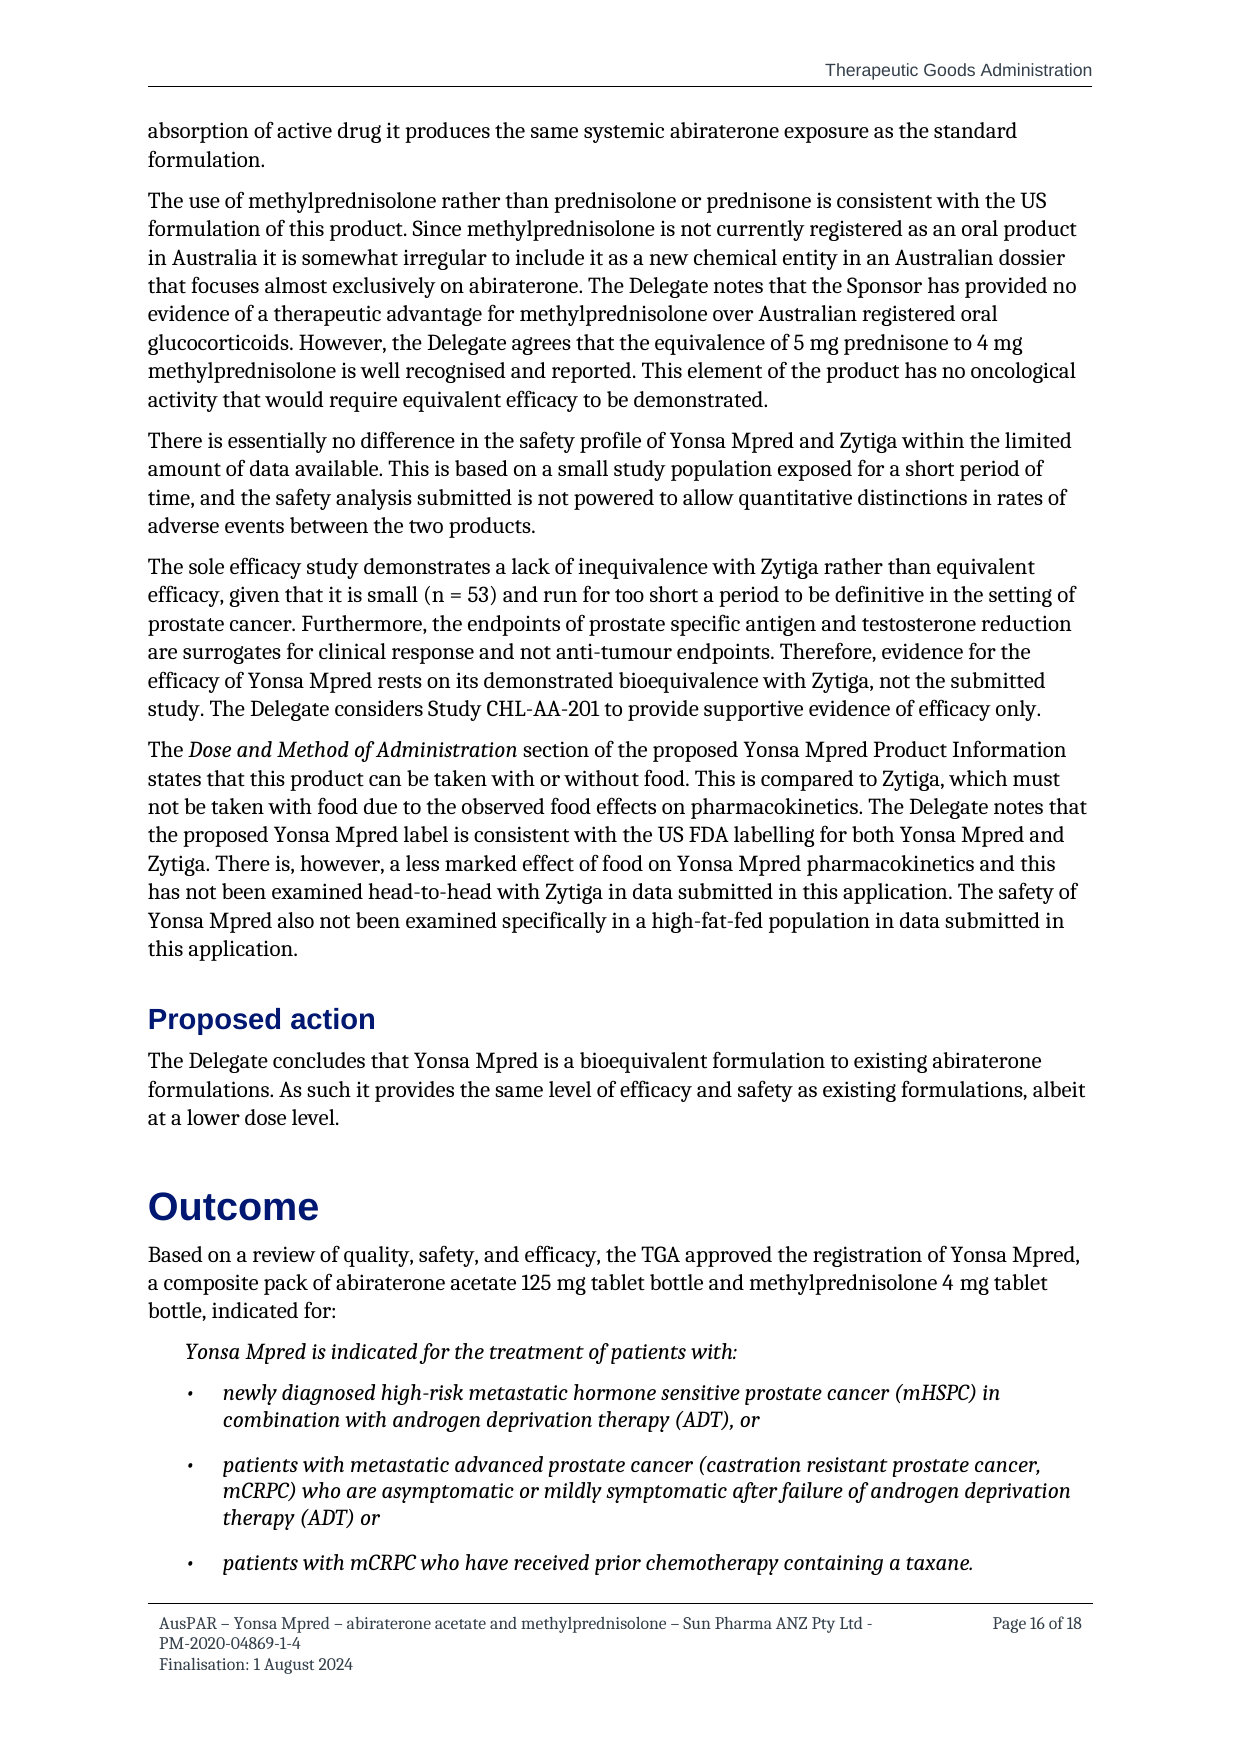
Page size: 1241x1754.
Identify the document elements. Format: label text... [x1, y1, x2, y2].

text Based on a review of quality, safety, and efficacy, the TGA approved the registration of Yonsa Mpred, a composite pack of abiraterone acetate 125 mg tablet bottle and methylprednisolone 4 mg tablet bottle, indicated for: [148, 1241, 1092, 1324]
list patients with mCRPC who have received prior chemotherapy containing a taxane. [185, 1549, 1092, 1576]
subtitle Proposed action [148, 1002, 1092, 1035]
text The Dose and Method of Administration section of the proposed Yonsa Mpred Product Information states that this product can be taken with or without food. This is compared to Zytiga, which must not be taken with food due to the observed food effects on pharmacokinetics. The Delegate notes that the proposed Yonsa Mpred label is consistent with the US FDA labelling for both Yonsa Mpred and Zytiga. There is, however, a less marked effect of food on Yonsa Mpred pharmacokinetics and this has not been examined head-to-head with Zytiga in data submitted in this application. The safety of Yonsa Mpred also not been examined specifically in a high-fat-fed population in data submitted in this application. [148, 737, 1092, 962]
text The use of methylprednisolone rather than prednisolone or prednisone is consistent with the US formulation of this product. Since methylprednisolone is not currently registered as an oral product in Australia it is somewhat irregular to include it as a new chemical entity in an Australian dossier that focuses almost exclusively on abiraterone. The Delegate notes that the Sponsor has provided no evidence of a therapeutic advantage for methylprednisolone over Australian registered oral glucocorticoids. However, the Delegate agrees that the equivalence of 5 mg prednisone to 4 mg methylprednisolone is well recognised and reported. This element of the product has no oncological activity that would require equivalent efficacy to be demonstrated. [148, 187, 1092, 413]
list newly diagnosed high-risk metastatic hormone sensitive prostate cancer (mHSPC) in combination with androgen deprivation therapy (ADT), or [185, 1380, 1092, 1433]
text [148, 118, 1092, 173]
text The sole efficacy study demonstrates a lack of inequivalence with Zytiga rather than equivalent efficacy, given that it is small (n = 53) and run for too short a period to be definitive in the setting of prostate cancer. Furthermore, the endpoints of prostate specific antigen and testosterone reduction are surrogates for clinical response and not anti-tumour endpoints. Therefore, evidence for the efficacy of Yonsa Mpred rests on its demonstrated bioequivalence with Zytiga, not the submitted study. The Delegate considers Study CHL-AA-201 to provide supportive evidence of efficacy only. [148, 554, 1092, 722]
text Yonsa Mpred is indicated for the treatment of patients with: [148, 1339, 1092, 1366]
text There is essentially no difference in the safety profile of Yonsa Mpred and Zytiga within the limited amount of data available. This is based on a small study population exposed for a short period of time, and the safety analysis submitted is not powered to allow quantitative distinctions in rates of adverse events between the two products. [148, 427, 1092, 539]
subtitle Outcome [148, 1183, 1092, 1229]
text The Delegate concludes that Yonsa Mpred is a bioequivalent formulation to existing abiraterone formulations. As such it provides the same level of efficacy and safety as existing formulations, albeit at a lower dose level. [148, 1048, 1092, 1131]
list patients with metastatic advanced prostate cancer (castration resistant prostate cancer, mCRPC) who are asymptomatic or mildly symptomatic after failure of androgen deprivation therapy (ADT) or [185, 1452, 1092, 1531]
